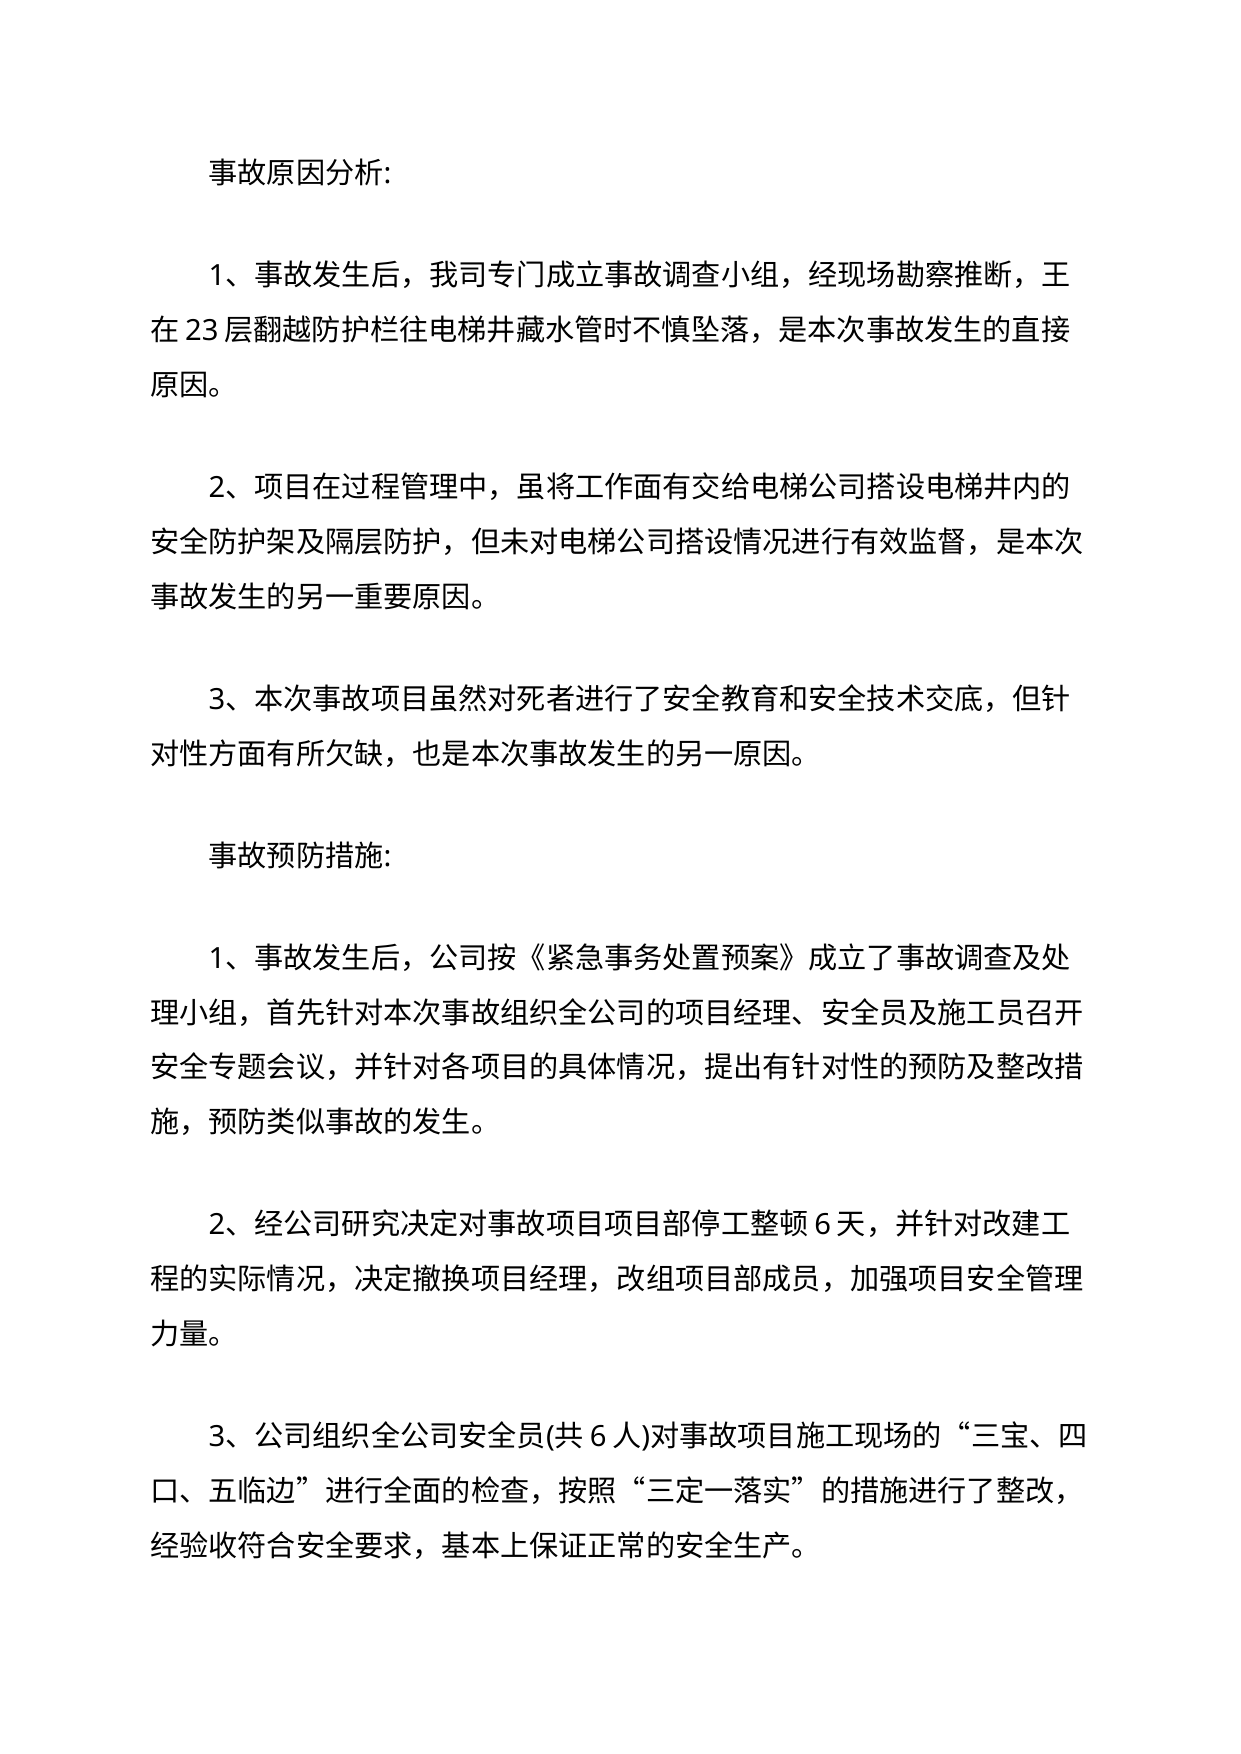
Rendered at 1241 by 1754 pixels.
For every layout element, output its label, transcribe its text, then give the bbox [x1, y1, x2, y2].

text 3、本次事故项目虽然对死者进行了安全教育和安全技术交底，但针对性方面有所欠缺，也是本次事故发生的另一原因。 [150, 675, 1090, 773]
text 3、公司组织全公司安全员(共6人)对事故项目施工现场的“三宝、四口、五临边”进行全面的检查，按照“三定一落实”的措施进行了整改，经验收符合安全要求，基本上保证正常的安全生产。 [150, 1412, 1090, 1564]
text 事故预防措施: [150, 832, 1090, 874]
text 1、事故发生后，我司专门成立事故调查小组，经现场勘察推断，王在23层翻越防护栏往电梯井藏水管时不慎坠落，是本次事故发生的直接原因。 [150, 252, 1090, 404]
text 2、经公司研究决定对事故项目项目部停工整顿6天，并针对改建工程的实际情况，决定撤换项目经理，改组项目部成员，加强项目安全管理力量。 [150, 1201, 1090, 1353]
text 1、事故发生后，公司按《紧急事务处置预案》成立了事故调查及处理小组，首先针对本次事故组织全公司的项目经理、安全员及施工员召开安全专题会议，并针对各项目的具体情况，提出有针对性的预防及整改措施，预防类似事故的发生。 [150, 934, 1090, 1141]
text 2、项目在过程管理中，虽将工作面有交给电梯公司搭设电梯井内的安全防护架及隔层防护，但未对电梯公司搭设情况进行有效监督，是本次事故发生的另一重要原因。 [150, 464, 1090, 616]
text 事故原因分析: [150, 150, 1090, 192]
